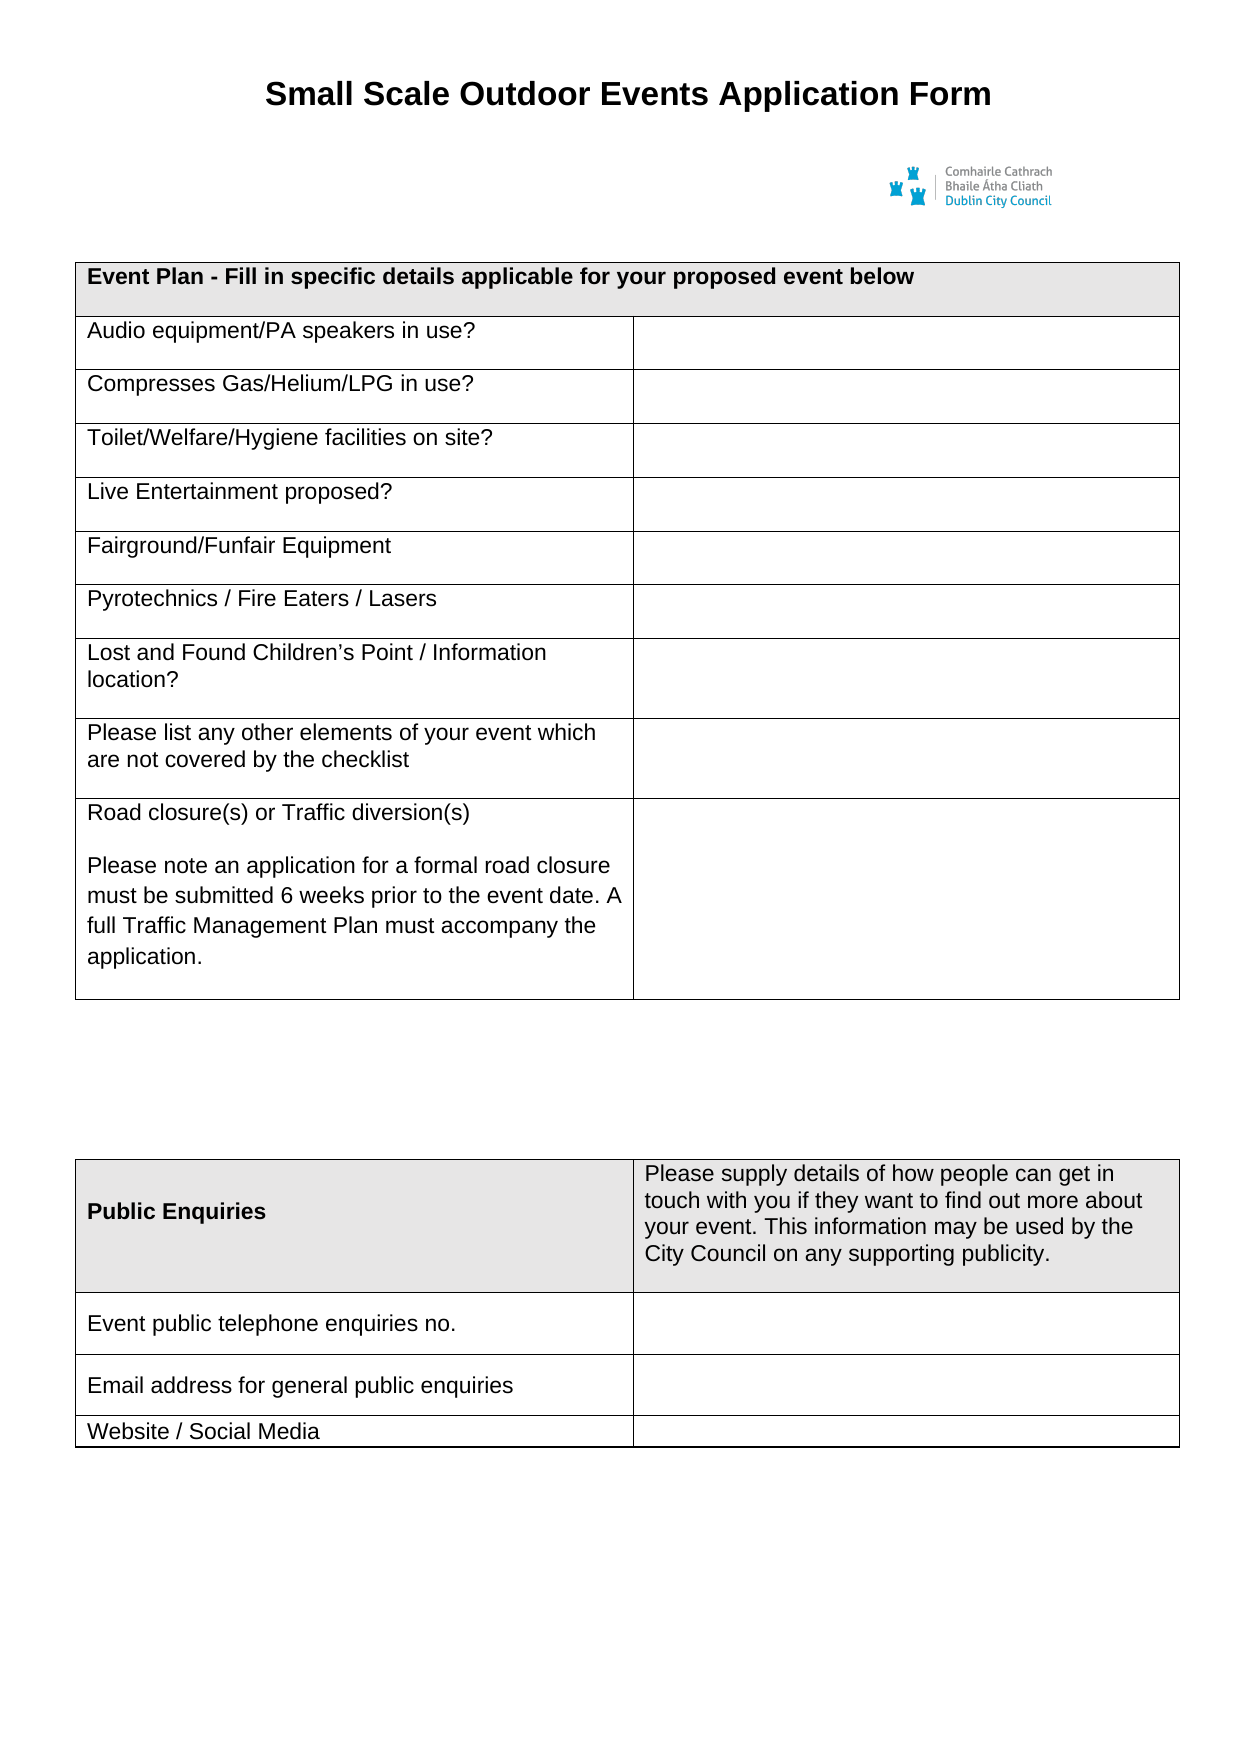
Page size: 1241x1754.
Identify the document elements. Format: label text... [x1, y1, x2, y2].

table_cell Please list any other elements of your event which are not covered by the checklist [76, 719, 633, 798]
table_cell Compresses Gas/Helium/LPG in use? [76, 370, 633, 423]
table_cell Event public telephone enquiries no. [76, 1293, 633, 1354]
table_cell Event Plan - Fill in specific details applicable for your proposed event below [76, 263, 1179, 316]
table_header Public Enquiries [76, 1160, 633, 1292]
table_cell Toilet/Welfare/Hygiene facilities on site? [76, 424, 633, 477]
table_cell [634, 639, 1179, 718]
table_cell [634, 370, 1179, 423]
table_cell Live Entertainment proposed? [76, 478, 633, 531]
table_cell Pyrotechnics / Fire Eaters / Lasers [76, 585, 633, 638]
table_cell [634, 478, 1179, 531]
table_cell Road closure(s) or Traffic diversion(s) Please note an application for a formal road closure must be submitted 6 weeks prior to the event date. A full Traffic Management Plan must accompany the application. [76, 799, 633, 999]
table_cell [634, 719, 1179, 798]
table_cell Email address for general public enquiries [76, 1355, 633, 1415]
table_cell [634, 1416, 1179, 1446]
table_header Please supply details of how people can get in touch with you if they want to find out more about your event. This information may be used by the City Council on any supporting publicity. [634, 1160, 1179, 1292]
table_cell Audio equipment/PA speakers in use? [76, 317, 633, 369]
table_cell [634, 799, 1179, 999]
table_cell [634, 1355, 1179, 1415]
picture [873, 138, 1108, 238]
table_cell [634, 532, 1179, 584]
table_cell Lost and Found Children’s Point / Information location? [76, 639, 633, 718]
table_cell [634, 424, 1179, 477]
table_cell [634, 585, 1179, 638]
table_cell [634, 1293, 1179, 1354]
table_cell Fairground/Funfair Equipment [76, 532, 633, 584]
table_cell [634, 317, 1179, 369]
table_cell Website / Social Media [76, 1416, 633, 1446]
